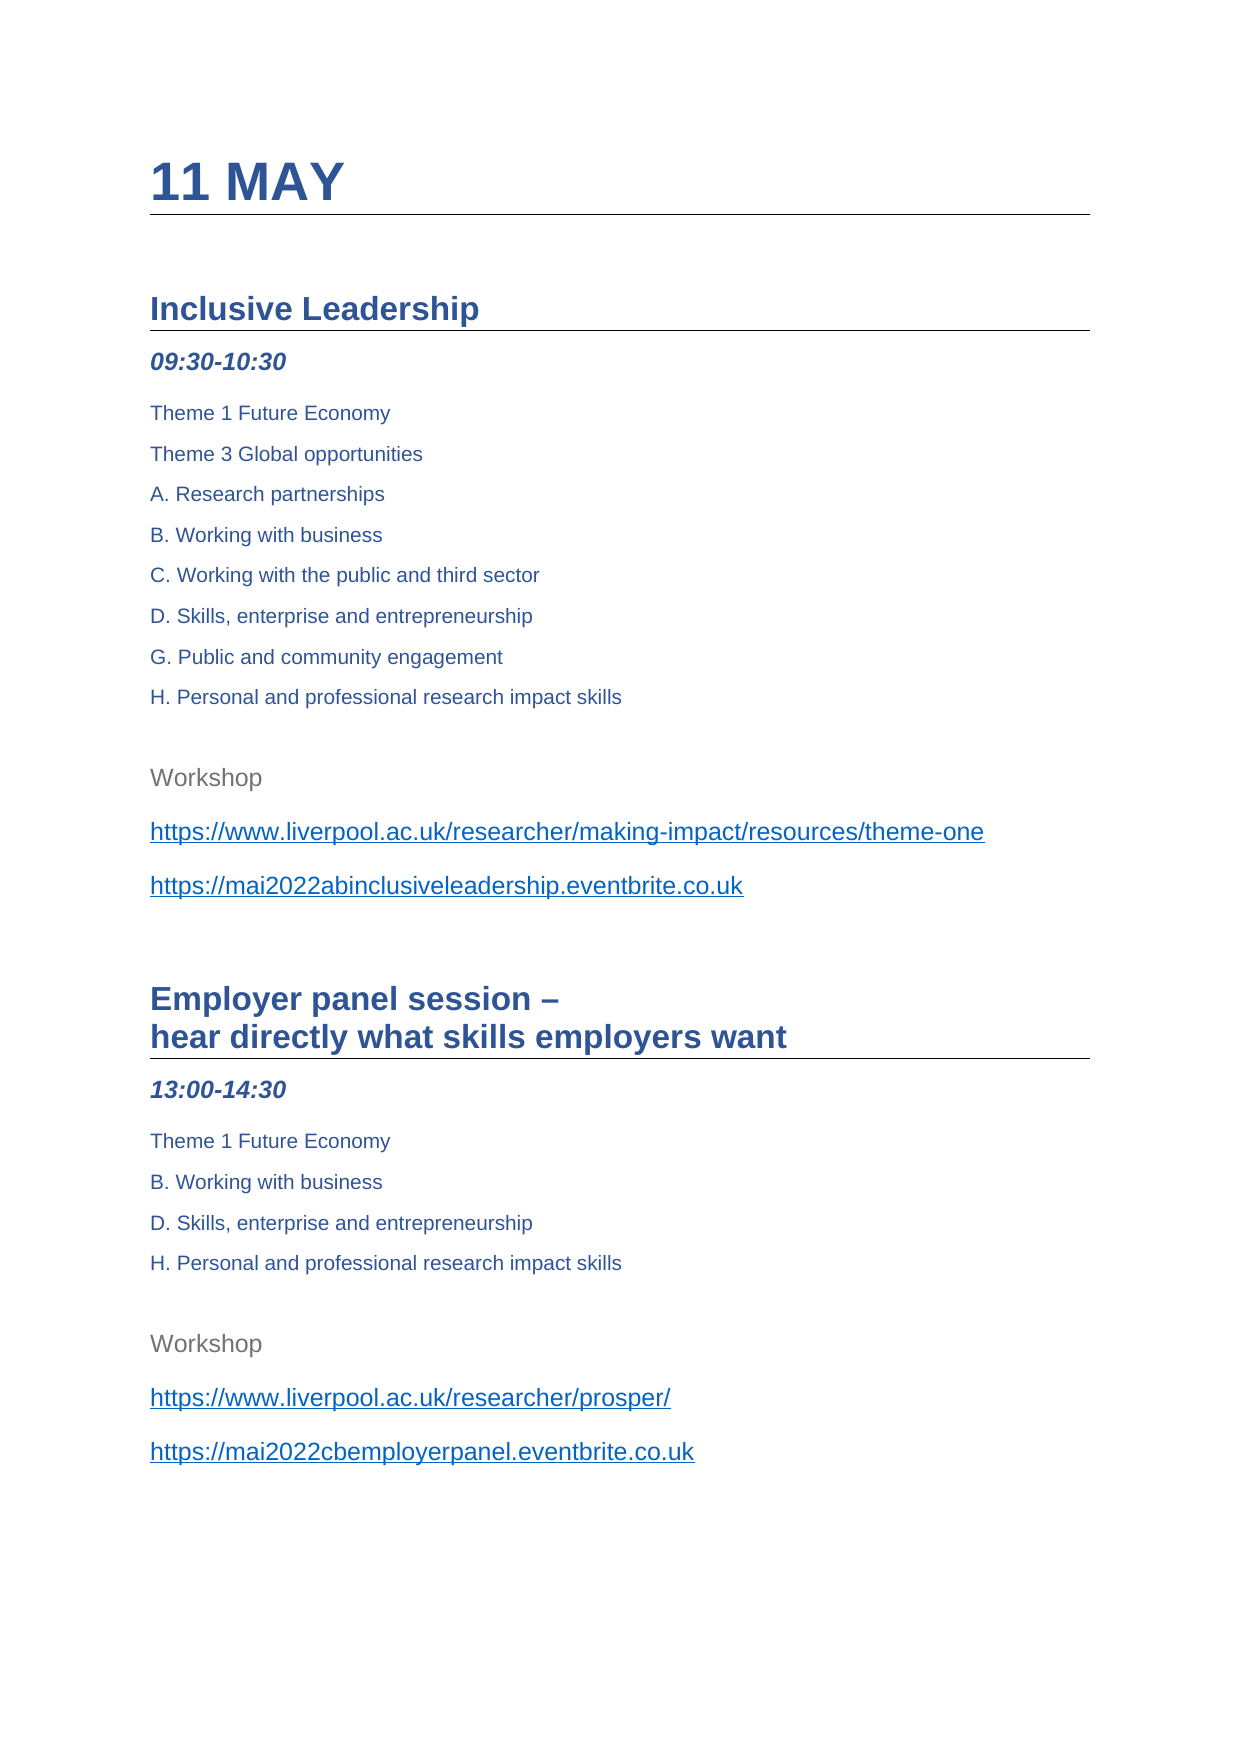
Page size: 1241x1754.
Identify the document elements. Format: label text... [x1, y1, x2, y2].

text C. Working with the public and third sector [150, 563, 1090, 587]
text H. Personal and professional research impact skills [150, 1251, 1090, 1275]
text H. Personal and professional research impact skills [150, 685, 1090, 709]
text Workshop [150, 726, 1090, 792]
text Theme 1 Future Economy [150, 401, 1090, 425]
text D. Skills, enterprise and entrepreneurship [150, 604, 1090, 628]
subtitle 09:30-10:30 [150, 347, 1090, 376]
subtitle 11 May [150, 150, 1090, 214]
text B. Working with business [150, 1170, 1090, 1194]
text Theme 1 Future Economy [150, 1129, 1090, 1153]
text G. Public and community engagement [150, 644, 1090, 668]
text D. Skills, enterprise and entrepreneurship [150, 1210, 1090, 1234]
text https://mai2022cbemployerpanel.eventbrite.co.uk [150, 1437, 1090, 1466]
text A. Research partnerships [150, 482, 1090, 506]
text https://www.liverpool.ac.uk/researcher/making-impact/resources/theme-one [150, 817, 1090, 846]
text Workshop [150, 1292, 1090, 1358]
text Theme 3 Global opportunities [150, 441, 1090, 465]
title Inclusive Leadership [150, 251, 1090, 330]
text https://www.liverpool.ac.uk/researcher/prosper/ [150, 1383, 1090, 1412]
subtitle 13:00-14:30 [150, 1075, 1090, 1104]
text B. Working with business [150, 523, 1090, 547]
title Employer panel session – hear directly what skills employers want [150, 979, 1090, 1058]
text https://mai2022abinclusiveleadership.eventbrite.co.uk [150, 871, 1090, 900]
